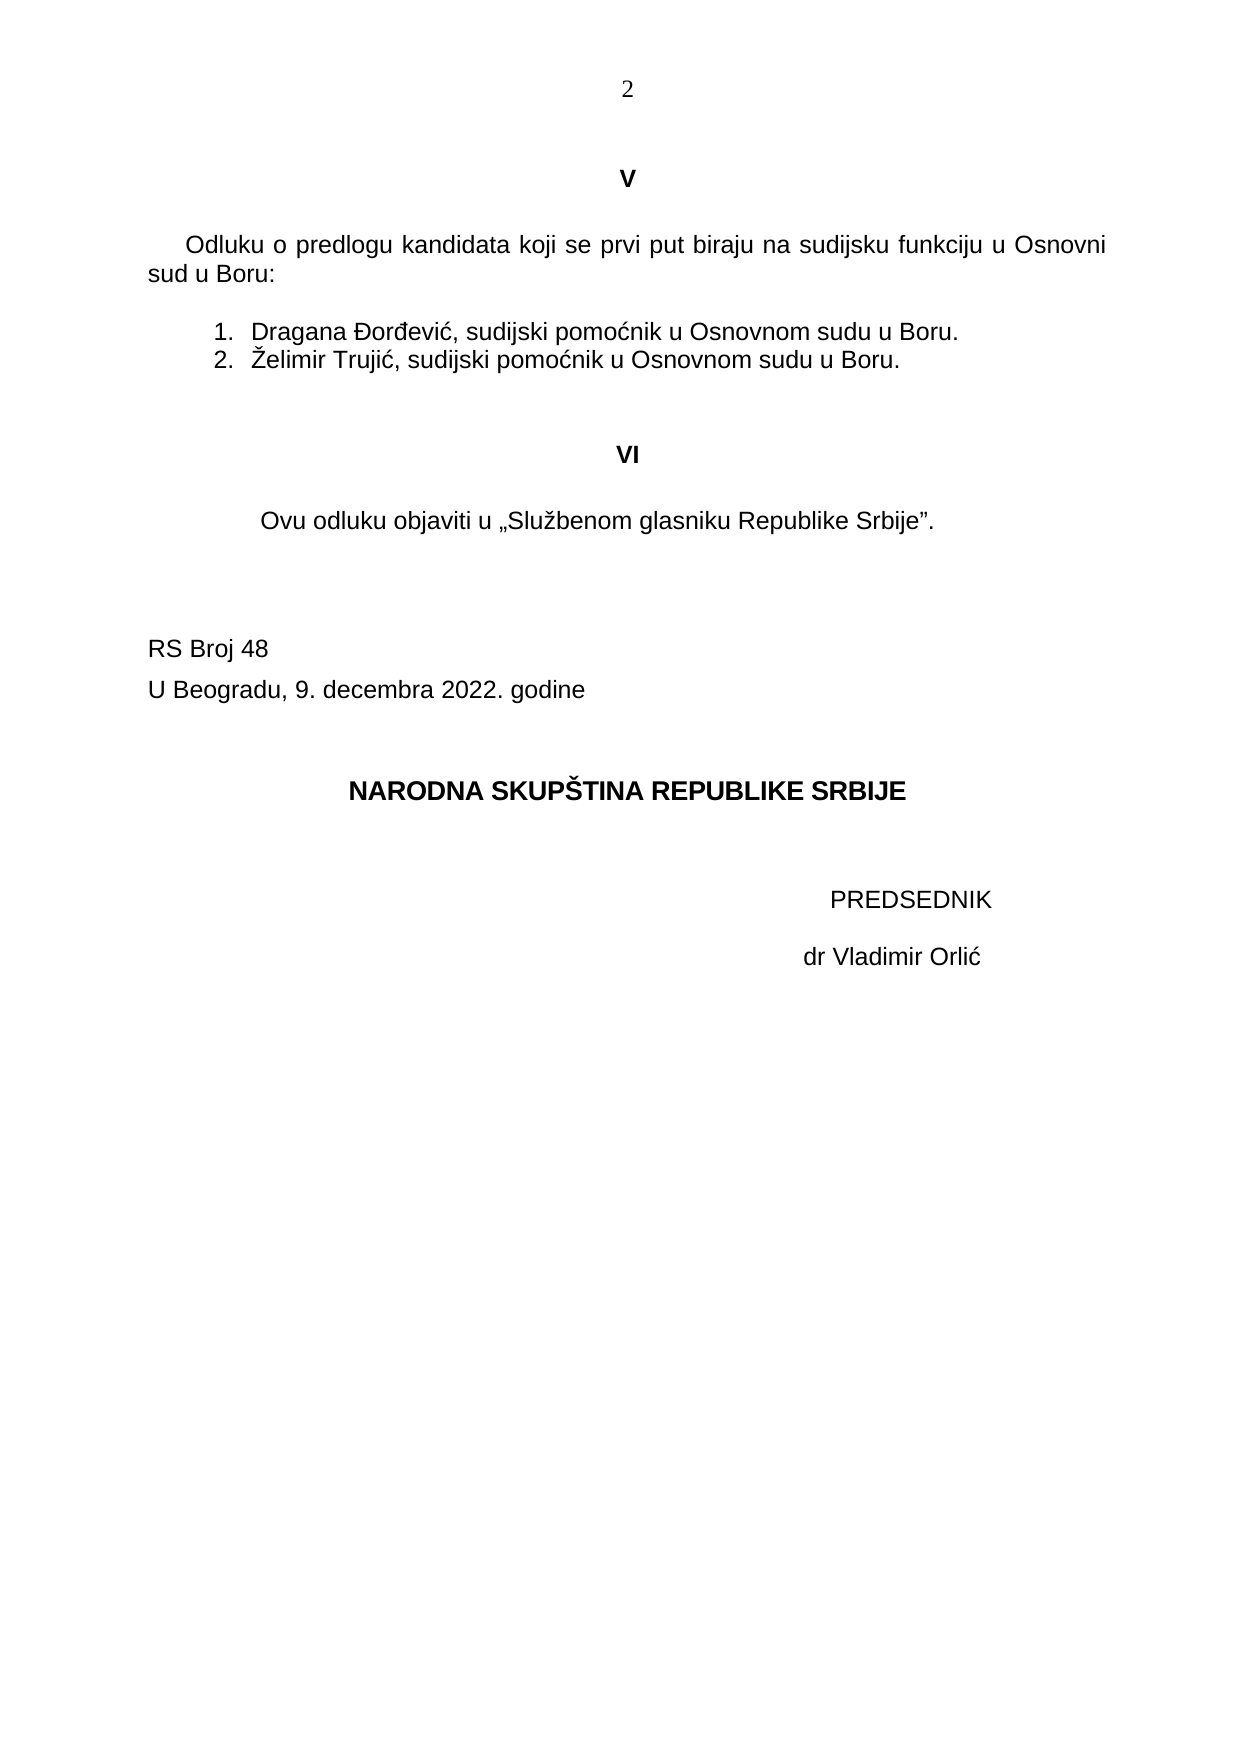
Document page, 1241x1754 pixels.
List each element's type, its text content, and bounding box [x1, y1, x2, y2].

text V [148, 164, 1107, 193]
list Želimir Trujić, sudijski pomoćnik u Osnovnom sudu u Boru. [213, 345, 1107, 374]
text U Beogradu, 9. decembra 2022. godine [148, 676, 1107, 704]
text Odluku o predlogu kandidata koji se prvi put biraju na sudijsku funkciju u Osnovni sud u Boru: [148, 230, 1107, 288]
text Ovu odluku objaviti u „Službenom glasniku Republike Srbije”. [260, 506, 1107, 535]
list Dragana Đorđević, sudijski pomoćnik u Osnovnom sudu u Boru. [213, 317, 1107, 345]
text RS Broj 48 [148, 634, 1107, 663]
text VI [148, 440, 1107, 469]
text NARODNA SKUPŠTINA REPUBLIKE SRBIJE [148, 775, 1107, 806]
text dr Vladimir Orlić [148, 942, 1107, 971]
text PREDSEDNIK [748, 885, 1107, 914]
